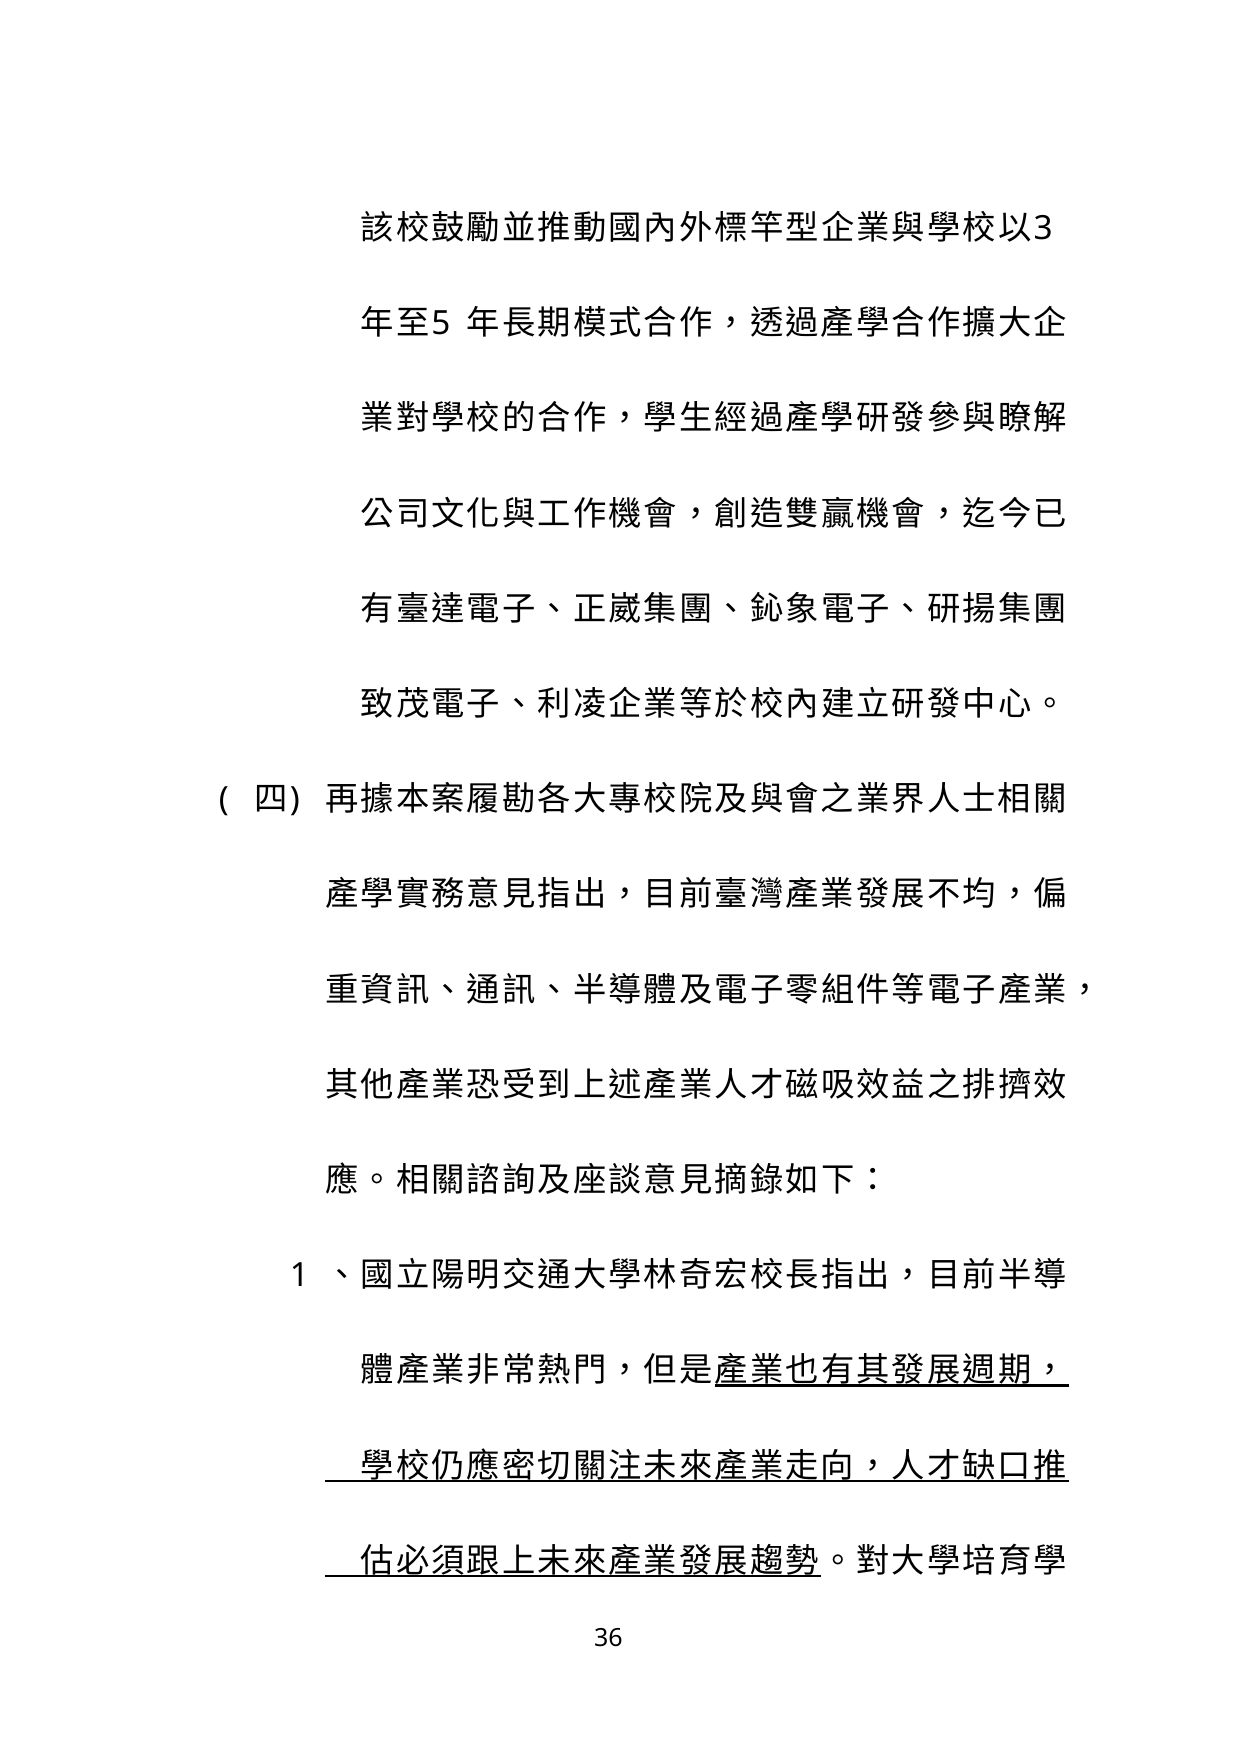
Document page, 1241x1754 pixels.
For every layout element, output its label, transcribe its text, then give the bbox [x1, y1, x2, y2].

subtitle 再據本案履勘各大專校院及與會之業界人士相關產學實務意見指出，目前臺灣產業發展不均，偏重資訊、通訊、半導體及電子零組件等電子產業，其他產業恐受到上述產業人才磁吸效益之排擠效應。相關諮詢及座談意見摘錄如下： [219, 748, 1069, 1224]
subtitle 國立陽明交通大學林奇宏校長指出，目前半導體產業非常熱門，但是產業也有其發展週期，學校仍應密切關注未來產業走向，人才缺口推估必須跟上未來產業發展趨勢。對大學培育學生而言，不會只追逐近期熱門領域，也不易追趕，大學培養人才長遠觀察，用更寬廣的概念思考人才。 [272, 1224, 1069, 1605]
